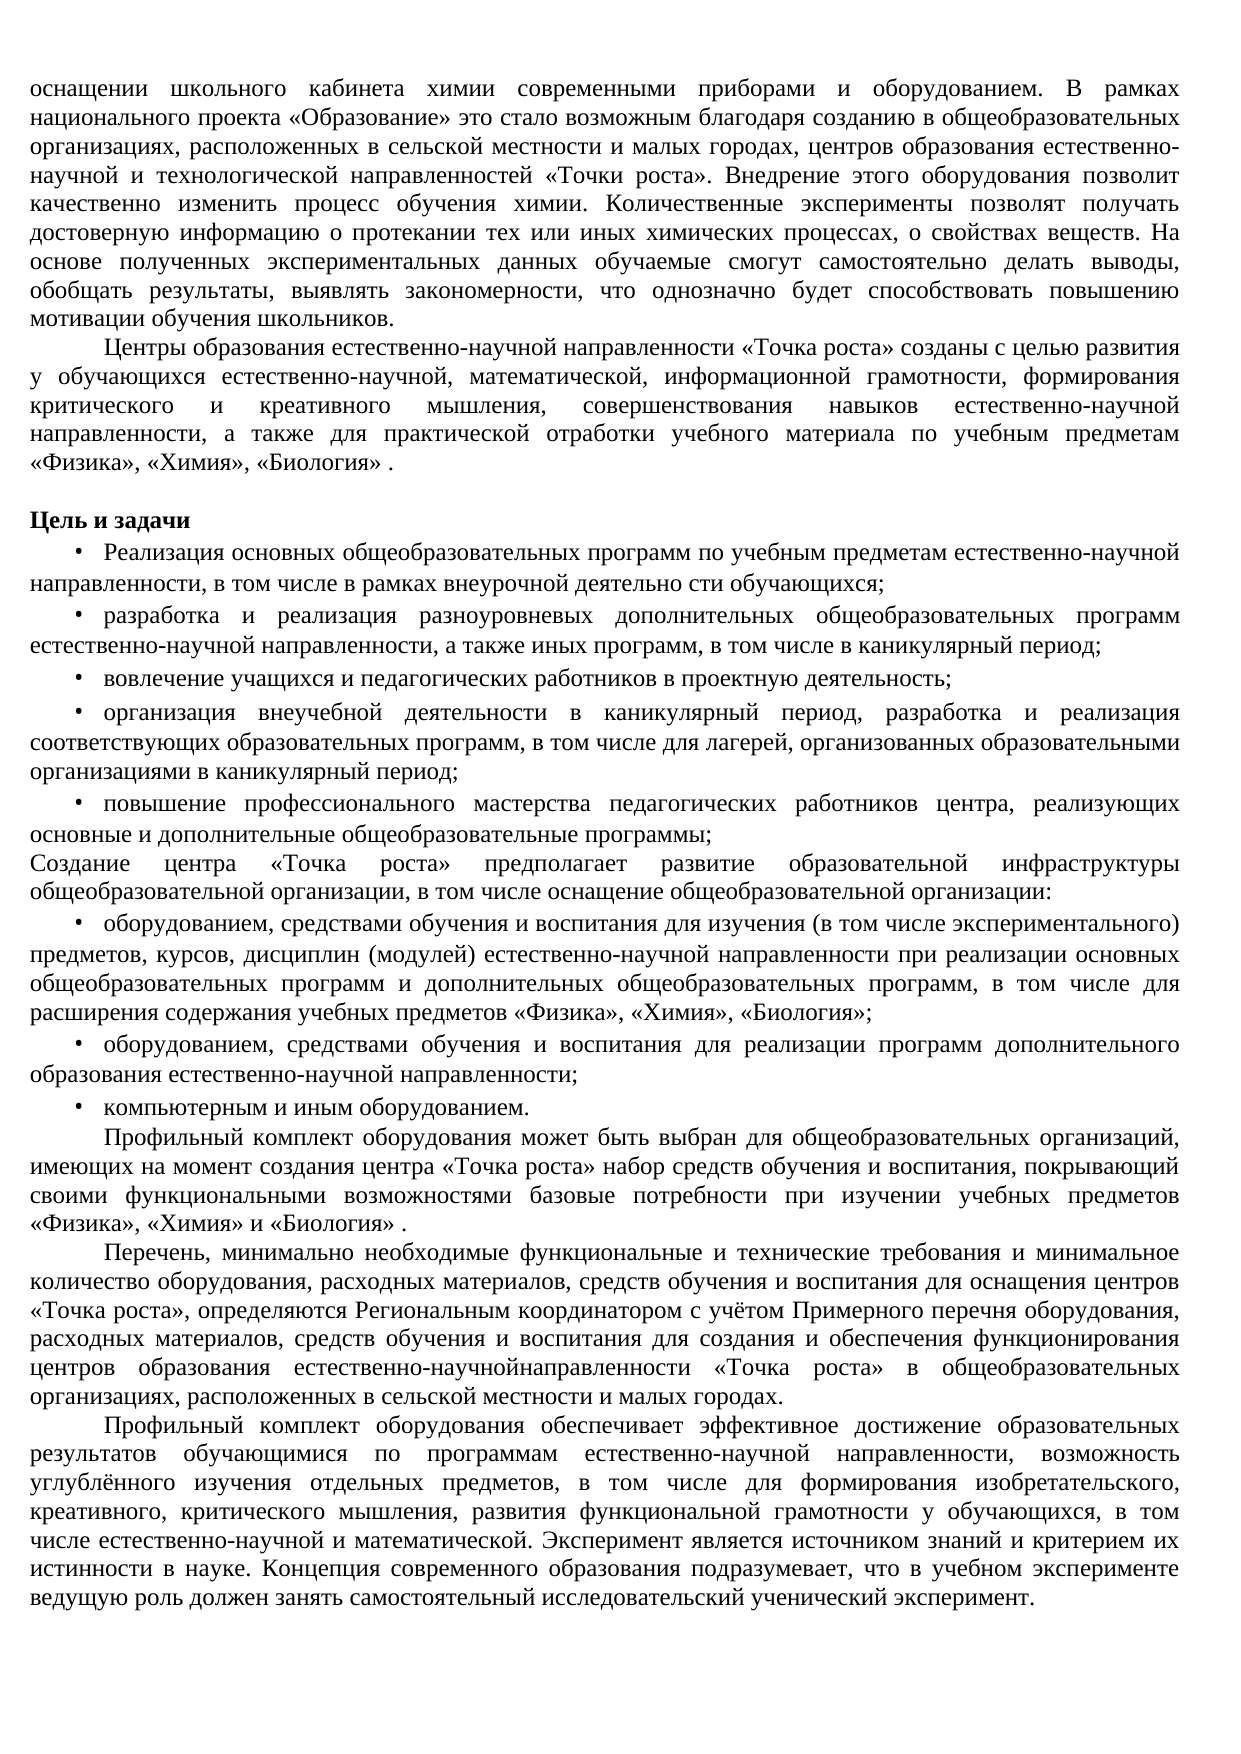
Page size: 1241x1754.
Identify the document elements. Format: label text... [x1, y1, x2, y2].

list компьютерным и иным оборудованием. [29, 1088, 1181, 1122]
text Центры образования естественно-научной направленности «Точка роста» созданы с целью развития у обучающихся естественно-научной, математической, информационной грамотности, формирования критического и креативного мышления, совершенствования навыков естественно-научной направленности, а также для практической отработки учебного материала по учебным предметам «Физика», «Химия», «Биология» . [29, 332, 1181, 476]
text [29, 73, 1181, 332]
list разработка и реализация разноуровневых дополнительных общеобразовательных программ естественно-научной направленности, а также иных программ, в том числе в каникулярный период; [29, 596, 1181, 659]
list вовлечение учащихся и педагогических работников в проектную деятельность; [29, 659, 1181, 693]
list повышение профессионального мастерства педагогических работников центра, реализующих основные и дополнительные общеобразовательные программы; [29, 785, 1181, 848]
text Создание центра «Точка роста» предполагает развитие образовательной инфраструктуры общеобразовательной организации, в том числе оснащение общеобразовательной организации: [29, 848, 1181, 905]
text Профильный комплект оборудования обеспечивает эффективное достижение образовательных результатов обучающимися по программам естественно-научной направленности, возможность углублённого изучения отдельных предметов, в том числе для формирования изобретательского, креативного, критического мышления, развития функциональной грамотности у обучающихся, в том числе естественно-научной и математической. Эксперимент является источником знаний и критерием их истинности в науке. Концепция современного образования подразумевает, что в учебном эксперименте ведущую роль должен занять самостоятельный исследовательский ученический эксперимент. [29, 1410, 1181, 1611]
list оборудованием, средствами обучения и воспитания для изучения (в том числе экспериментального) предметов, курсов, дисциплин (модулей) естественно-научной направленности при реализации основных общеобразовательных программ и дополнительных общеобразовательных программ, в том числе для расширения содержания учебных предметов «Физика», «Химия», «Биология»; [29, 905, 1181, 1025]
list оборудованием, средствами обучения и воспитания для реализации программ дополнительного образования естественно-научной направленности; [29, 1025, 1181, 1088]
text Цель и задачи [29, 505, 1181, 533]
list организация внеучебной деятельности в каникулярный период, разработка и реализация соответствующих образовательных программ, в том числе для лагерей, организованных образовательными организациями в каникулярный период; [29, 693, 1181, 785]
text Перечень, минимально необходимые функциональные и технические требования и минимальное количество оборудования, расходных материалов, средств обучения и воспитания для оснащения центров «Точка роста», определяются Региональным координатором с учётом Примерного перечня оборудования, расходных материалов, средств обучения и воспитания для создания и обеспечения функционирования центров образования естественно-научнойнаправленности «Точка роста» в общеобразовательных организациях, расположенных в сельской местности и малых городах. [29, 1237, 1181, 1410]
text Профильный комплект оборудования может быть выбран для общеобразовательных организаций, имеющих на момент создания центра «Точка роста» набор средств обучения и воспитания, покрывающий своими функциональными возможностями базовые потребности при изучении учебных предметов «Физика», «Химия» и «Биология» . [29, 1122, 1181, 1237]
list Реализация основных общеобразовательных программ по учебным предметам естественно-научной направленности, в том числе в рамках внеурочной деятельно сти обучающихся; [29, 533, 1181, 596]
